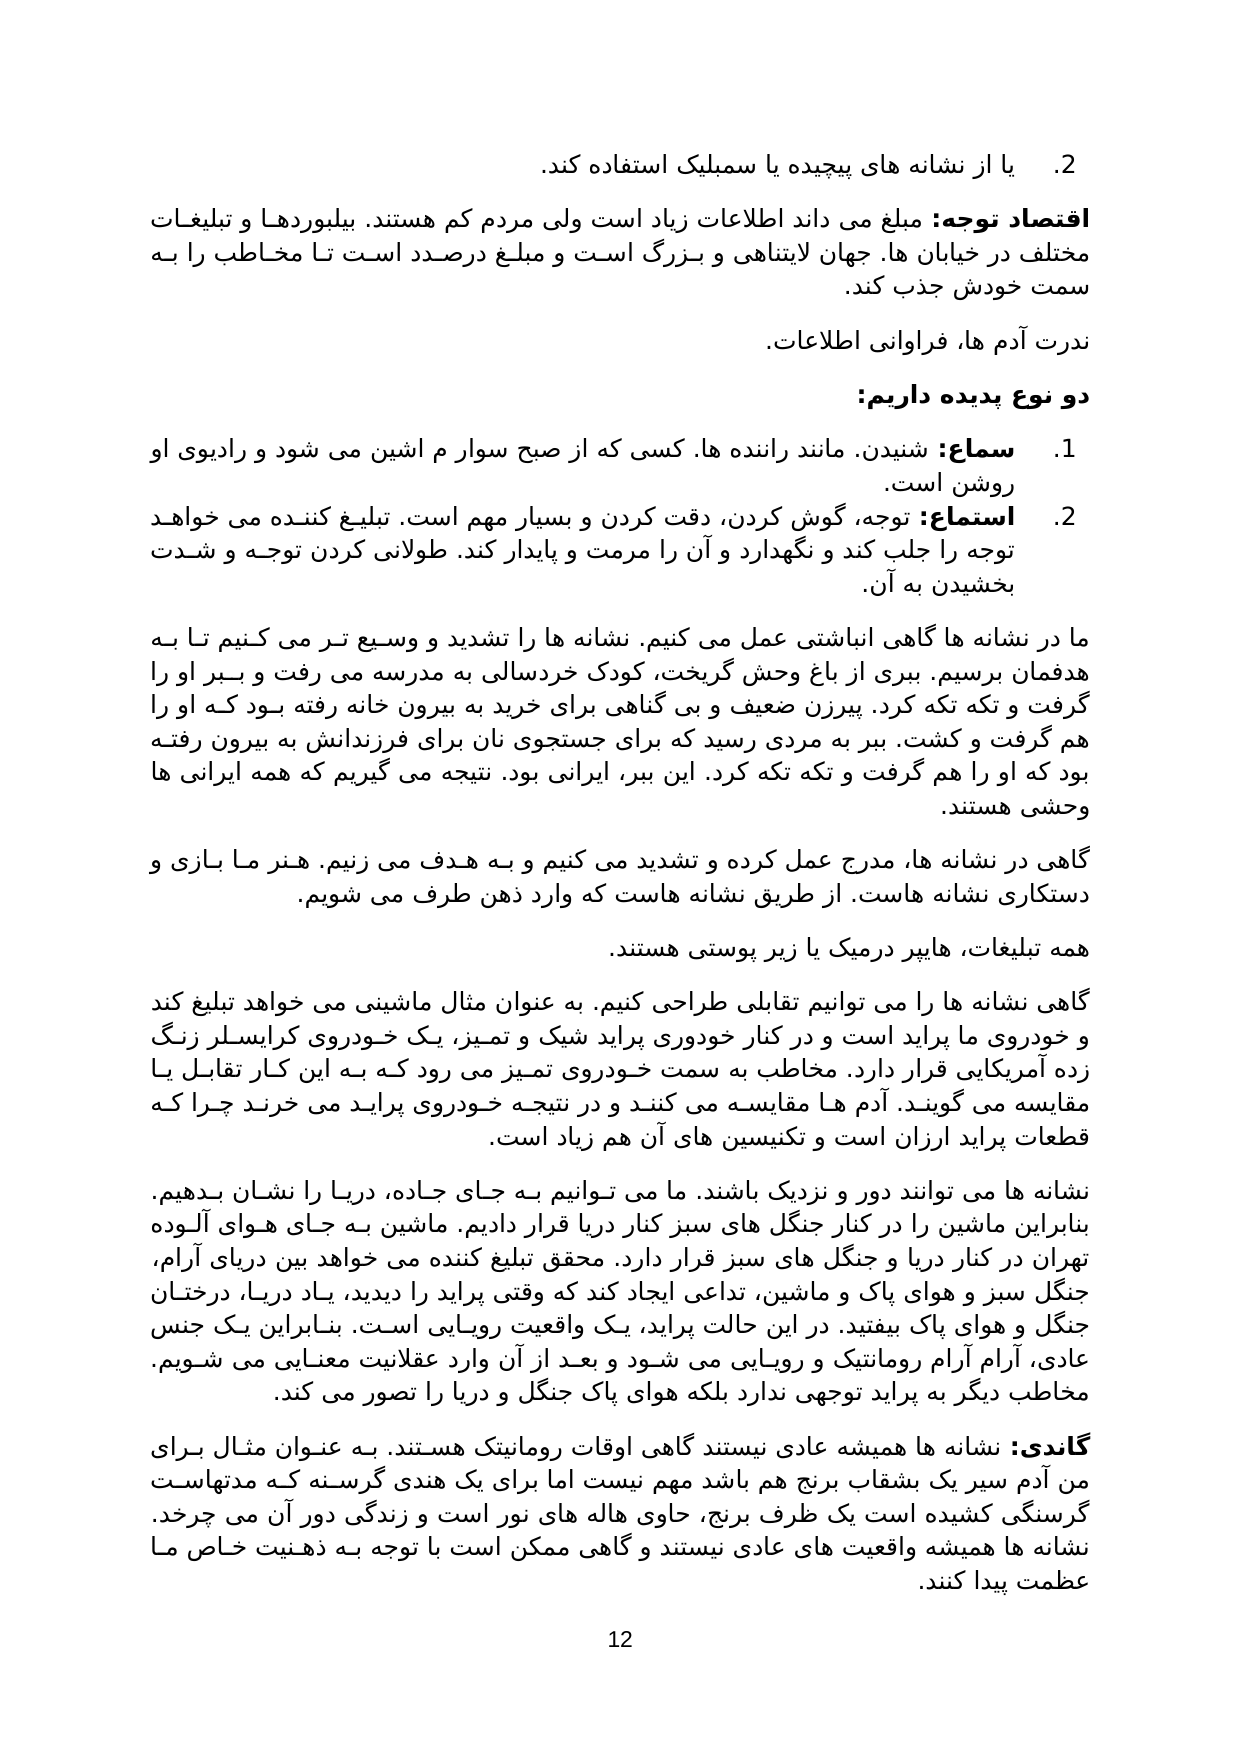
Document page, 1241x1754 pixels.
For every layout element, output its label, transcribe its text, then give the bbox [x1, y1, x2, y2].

text گاهی نشانه ها را می توانیم تقابلی طراحی کنیم. به عنوان مثال ماشینی می خواهد تبلیغ کند و خودروی ما پراید است و در کنار خودوری پراید شیک و تمیز، یک خودروی کرایسلر زنگ زده آمریکایی قرار دارد. مخاطب به سمت خودروی تمیز می رود که به این کار تقابل یا مقایسه می گویند. آدم ها مقایسه می کنند و در نتیجه خودروی پراید می خرند چرا که قطعات پراید ارزان است و تکنیسین های آن هم زیاد است. [150, 987, 1090, 1151]
text نشانه ها می توانند دور و نزدیک باشند. ما می توانیم به جای جاده، دریا را نشان بدهیم. بنابراین ماشین را در کنار جنگل های سبز کنار دریا قرار دادیم. ماشین به جای هوای آلوده تهران در کنار دریا و جنگل های سبز قرار دارد. محقق تبلیغ کننده می خواهد بین دریای آرام، جنگل سبز و هوای پاک و ماشین، تداعی ایجاد کند که وقتی پراید را دیدید، یاد دریا، درختان جنگل و هوای پاک بیفتید. در این حالت پراید، یک واقعیت رویایی است. بنابراین یک جنس عادی، آرام آرام رومانتیک و رویایی می شود و بعد از آن وارد عقلانیت معنایی می شویم. مخاطب دیگر به پراید توجهی ندارد بلکه هوای پاک جنگل و دریا را تصور می کند. [150, 1176, 1090, 1406]
text ما در نشانه ها گاهی انباشتی عمل می کنیم. نشانه ها را تشدید و وسیع تر می کنیم تا به هدفمان برسیم. ببری از باغ وحش گریخت، کودک خردسالی به مدرسه می رفت و ببر او را گرفت و تکه تکه کرد. پیرزن ضعیف و بی گناهی برای خرید به بیرون خانه رفته بود که او را هم گرفت و کشت. ببر به مردی رسید که برای جستجوی نان برای فرزندانش به بیرون رفته بود که او را هم گرفت و تکه تکه کرد. این ببر، ایرانی بود. نتیجه می گیریم که همه ایرانی ها وحشی هستند. [150, 623, 1090, 820]
list استماع: توجه، گوش کردن، دقت کردن و بسیار مهم است. تبلیغ کننده می خواهد توجه را جلب کند و نگهدارد و آن را مرمت و پایدار کند. طولانی کردن توجه و شدت بخشیدن به آن. [150, 502, 1053, 598]
list سماع: شنیدن. مانند راننده ها. کسی که از صبح سوار م اشین می شود و رادیوی او روشن است. [150, 434, 1053, 497]
text گاندی: نشانه ها همیشه عادی نیستند گاهی اوقات رومانیتک هستند. به عنوان مثال برای من آدم سیر یک بشقاب برنج هم باشد مهم نیست اما برای یک هندی گرسنه که مدتهاست گرسنگی کشیده است یک ظرف برنج، حاوی هاله های نور است و زندگی دور آن می چرخد. نشانه ها همیشه واقعیت های عادی نیستند و گاهی ممکن است با توجه به ذهنیت خاص ما عظمت پیدا کنند. [150, 1432, 1090, 1595]
list یا از نشانه های پیچیده یا سمبلیک استفاده کند. [150, 150, 1053, 179]
text اقتصاد توجه: مبلغ می داند اطلاعات زیاد است ولی مردم کم هستند. بیلبوردها و تبلیغات مختلف در خیابان ها. جهان لایتناهی و بزرگ است و مبلغ درصدد است تا مخاطب را به سمت خودش جذب کند. [150, 204, 1090, 301]
text همه تبلیغات، هایپر درمیک یا زیر پوستی هستند. [150, 933, 1090, 962]
text ندرت آدم ها، فراوانی اطلاعات. [150, 326, 1090, 355]
text گاهی در نشانه ها، مدرج عمل کرده و تشدید می کنیم و به هدف می زنیم. هنر ما بازی و دستکاری نشانه هاست. از طریق نشانه هاست که وارد ذهن طرف می شویم. [150, 845, 1090, 908]
text دو نوع پدیده داریم: [150, 380, 1090, 409]
